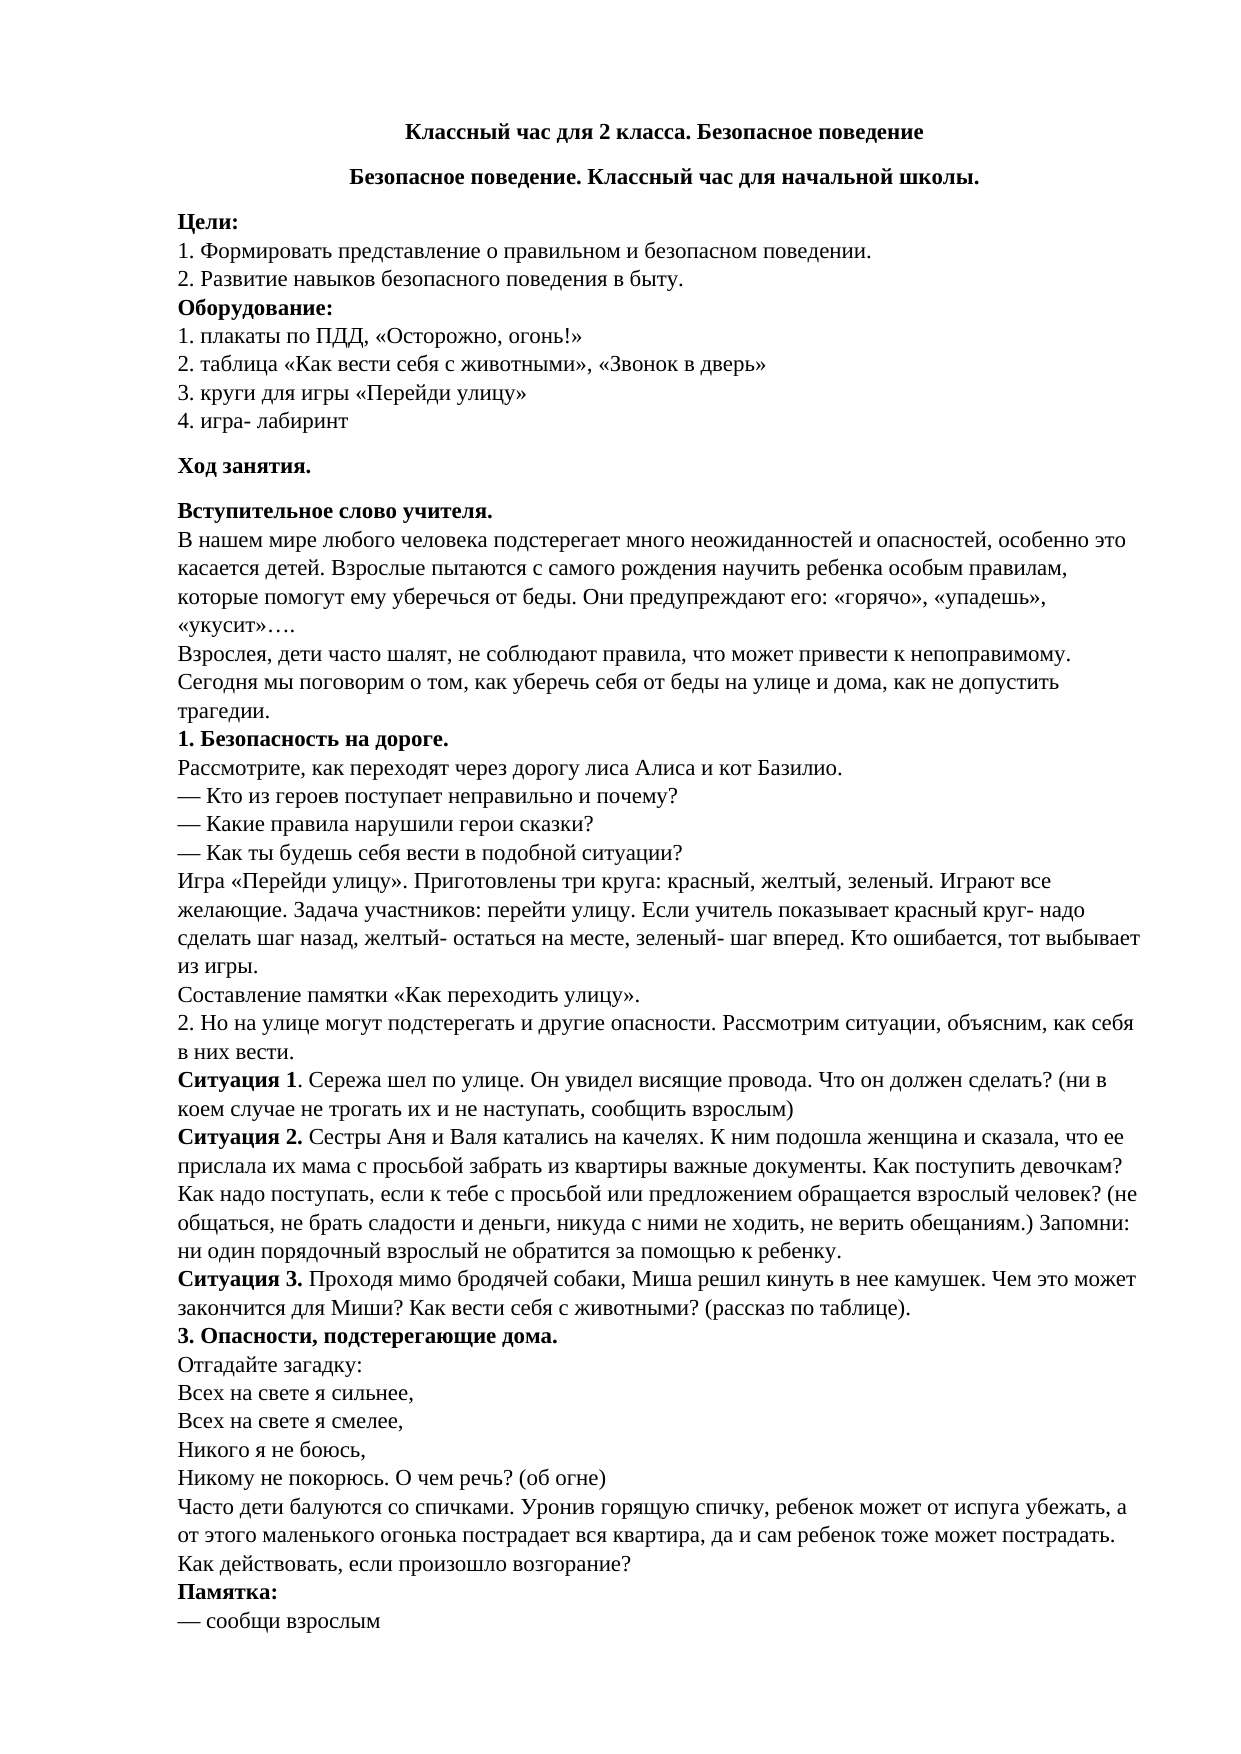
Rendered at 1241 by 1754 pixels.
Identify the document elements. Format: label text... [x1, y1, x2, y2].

text Цели: 1. Формировать представление о правильном и безопасном поведении. 2. Развитие навыков безопасного поведения в быту. Оборудование: 1. плакаты по ПДД, «Осторожно, огонь!» 2. таблица «Как вести себя с животными», «Звонок в дверь» 3. круги для игры «Перейди улицу» 4. игра- лабиринт [177, 208, 1152, 434]
text Классный час для 2 класса. Безопасное поведение [177, 118, 1152, 144]
text Ход занятия. [177, 452, 1152, 479]
text Безопасное поведение. Классный час для начальной школы. [177, 163, 1152, 189]
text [177, 498, 1152, 1633]
